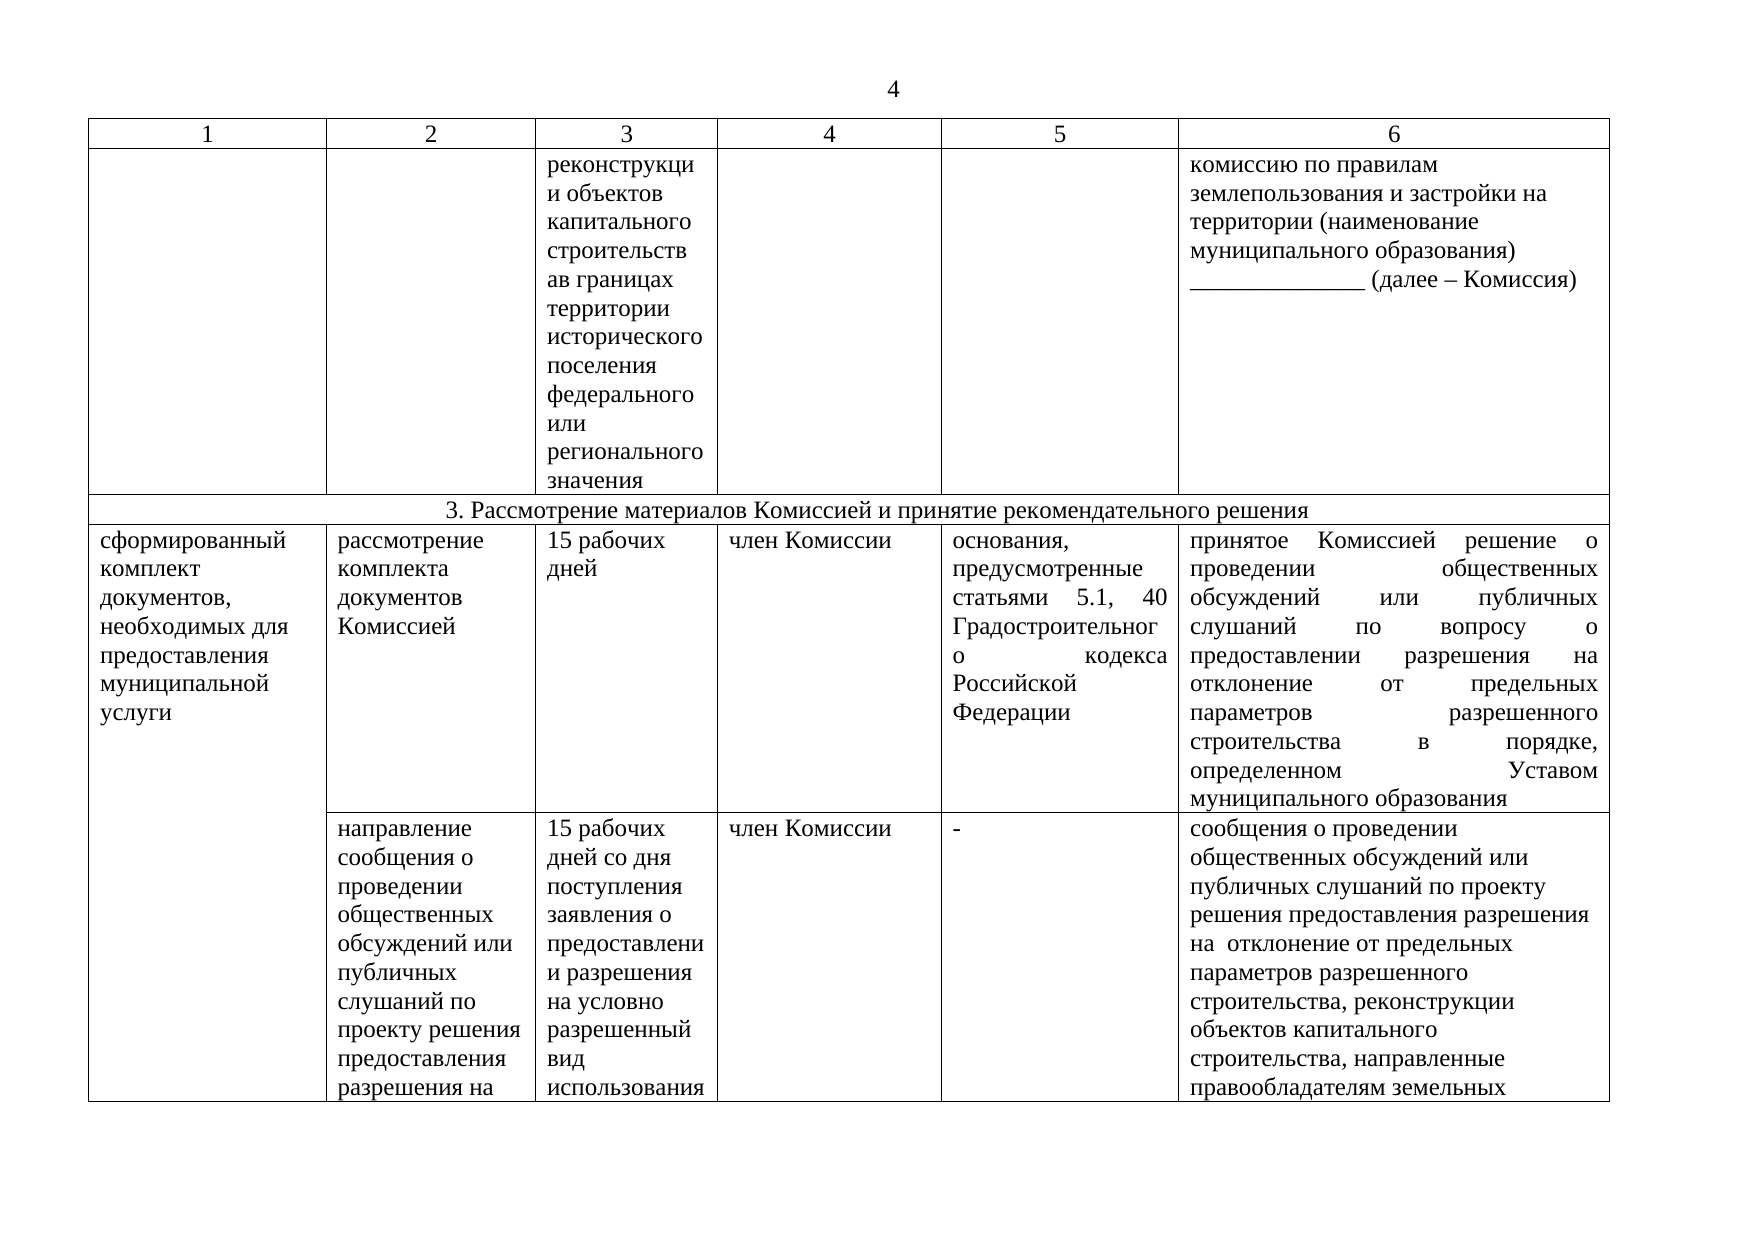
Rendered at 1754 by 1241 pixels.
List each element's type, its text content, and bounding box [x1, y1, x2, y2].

table_cell основания, предусмотренные статьями 5.1, 40 Градостроительного кодекса Российской Федерации [942, 525, 1178, 812]
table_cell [1179, 149, 1609, 494]
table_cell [327, 149, 535, 494]
table_header 4 [718, 119, 941, 148]
table_cell 3. Рассмотрение материалов Комиссией и принятие рекомендательного решения [89, 495, 1609, 524]
table_cell [89, 149, 326, 494]
table_cell принятое Комиссией решение о проведении общественных обсуждений или публичных слушаний по вопросу о предоставлении разрешения на отклонение от предельных параметров разрешенного строительства в порядке, определенном Уставом муниципального образования [1179, 525, 1609, 812]
table_cell 15 рабочих дней [536, 525, 717, 812]
table_cell член Комиссии [718, 525, 941, 812]
table_cell - [942, 149, 1178, 494]
table_header 6 [1179, 119, 1609, 148]
table_cell член Комиссии [718, 813, 941, 1101]
table_cell рассмотрение комплекта документов Комиссией [327, 525, 535, 812]
table_cell [718, 149, 941, 494]
table_header 1 [89, 119, 326, 148]
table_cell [536, 813, 717, 1101]
table_header 2 [327, 119, 535, 148]
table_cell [327, 813, 535, 1101]
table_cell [536, 149, 717, 494]
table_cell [1179, 813, 1609, 1101]
table_cell - [942, 813, 1178, 1101]
table_cell сформированный комплект документов, необходимых для предоставления муниципальной услуги [89, 525, 326, 1101]
table_header 5 [942, 119, 1178, 148]
table_header 3 [536, 119, 717, 148]
